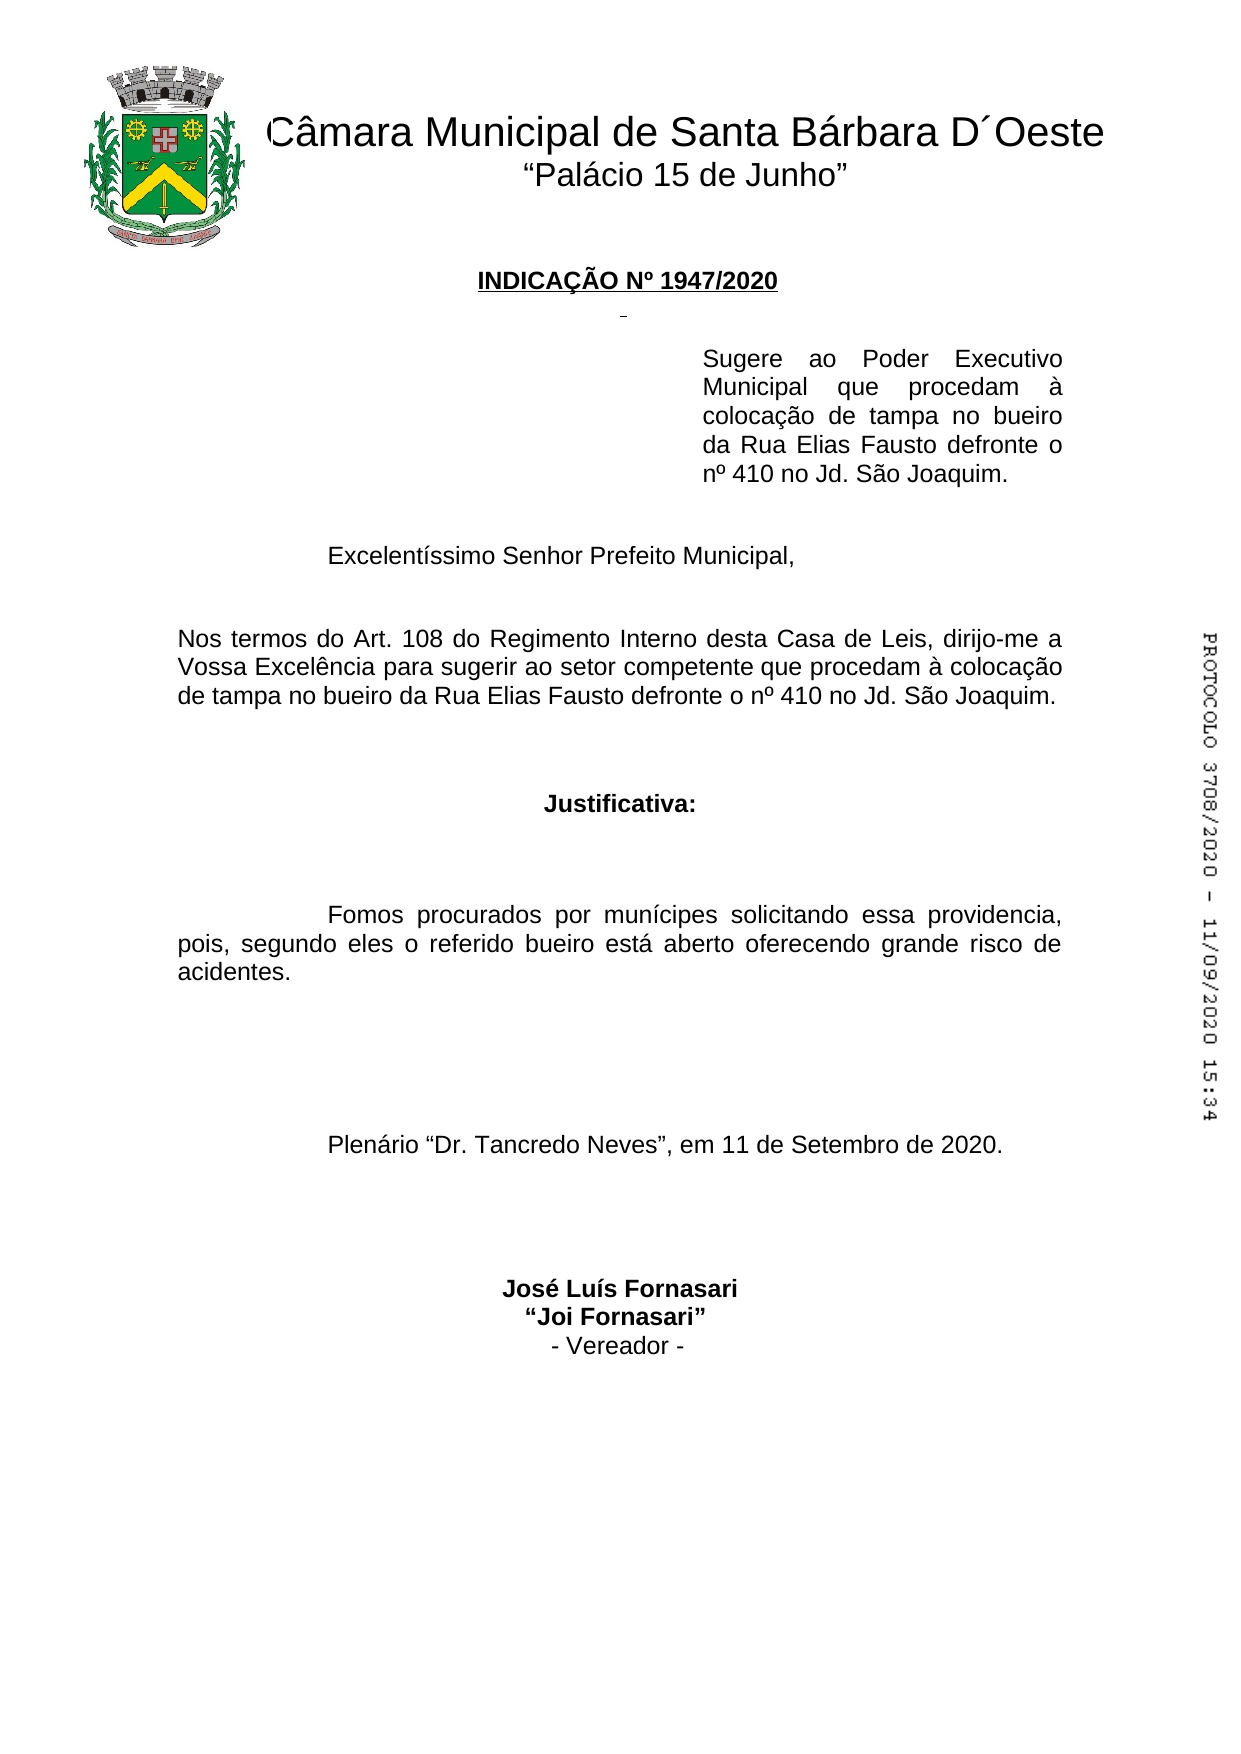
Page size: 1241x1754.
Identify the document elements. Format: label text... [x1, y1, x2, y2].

picture [1177, 629, 1241, 1125]
text Sugere ao Poder Executivo Municipal que procedam à colocação de tampa no bueiro da Rua Elias Fausto defronte o nº 410 no Jd. São Joaquim. [702, 344, 1063, 487]
title INDICAÇÃO Nº 1947/2020 [402, 266, 1063, 294]
text Justificativa: [177, 789, 1063, 817]
text - Vereador - [177, 1331, 1063, 1360]
text Excelentíssimo Senhor Prefeito Municipal, [177, 541, 1063, 570]
picture [83, 66, 252, 254]
text José Luís Fornasari [177, 1274, 1063, 1302]
text Fomos procurados por munícipes solicitando essa providencia, pois, segundo eles o referido bueiro está aberto oferecendo grande risco de acidentes. [177, 900, 1063, 986]
text “Joi Fornasari” [177, 1302, 1063, 1331]
text Nos termos do Art. 108 do Regimento Interno desta Casa de Leis, dirijo-me a Vossa Excelência para sugerir ao setor competente que procedam à colocação de tampa no bueiro da Rua Elias Fausto defronte o nº 410 no Jd. São Joaquim. [177, 624, 1063, 710]
text Plenário “Dr. Tancredo Neves”, em 11 de Setembro de 2020. [252, 1130, 1063, 1159]
